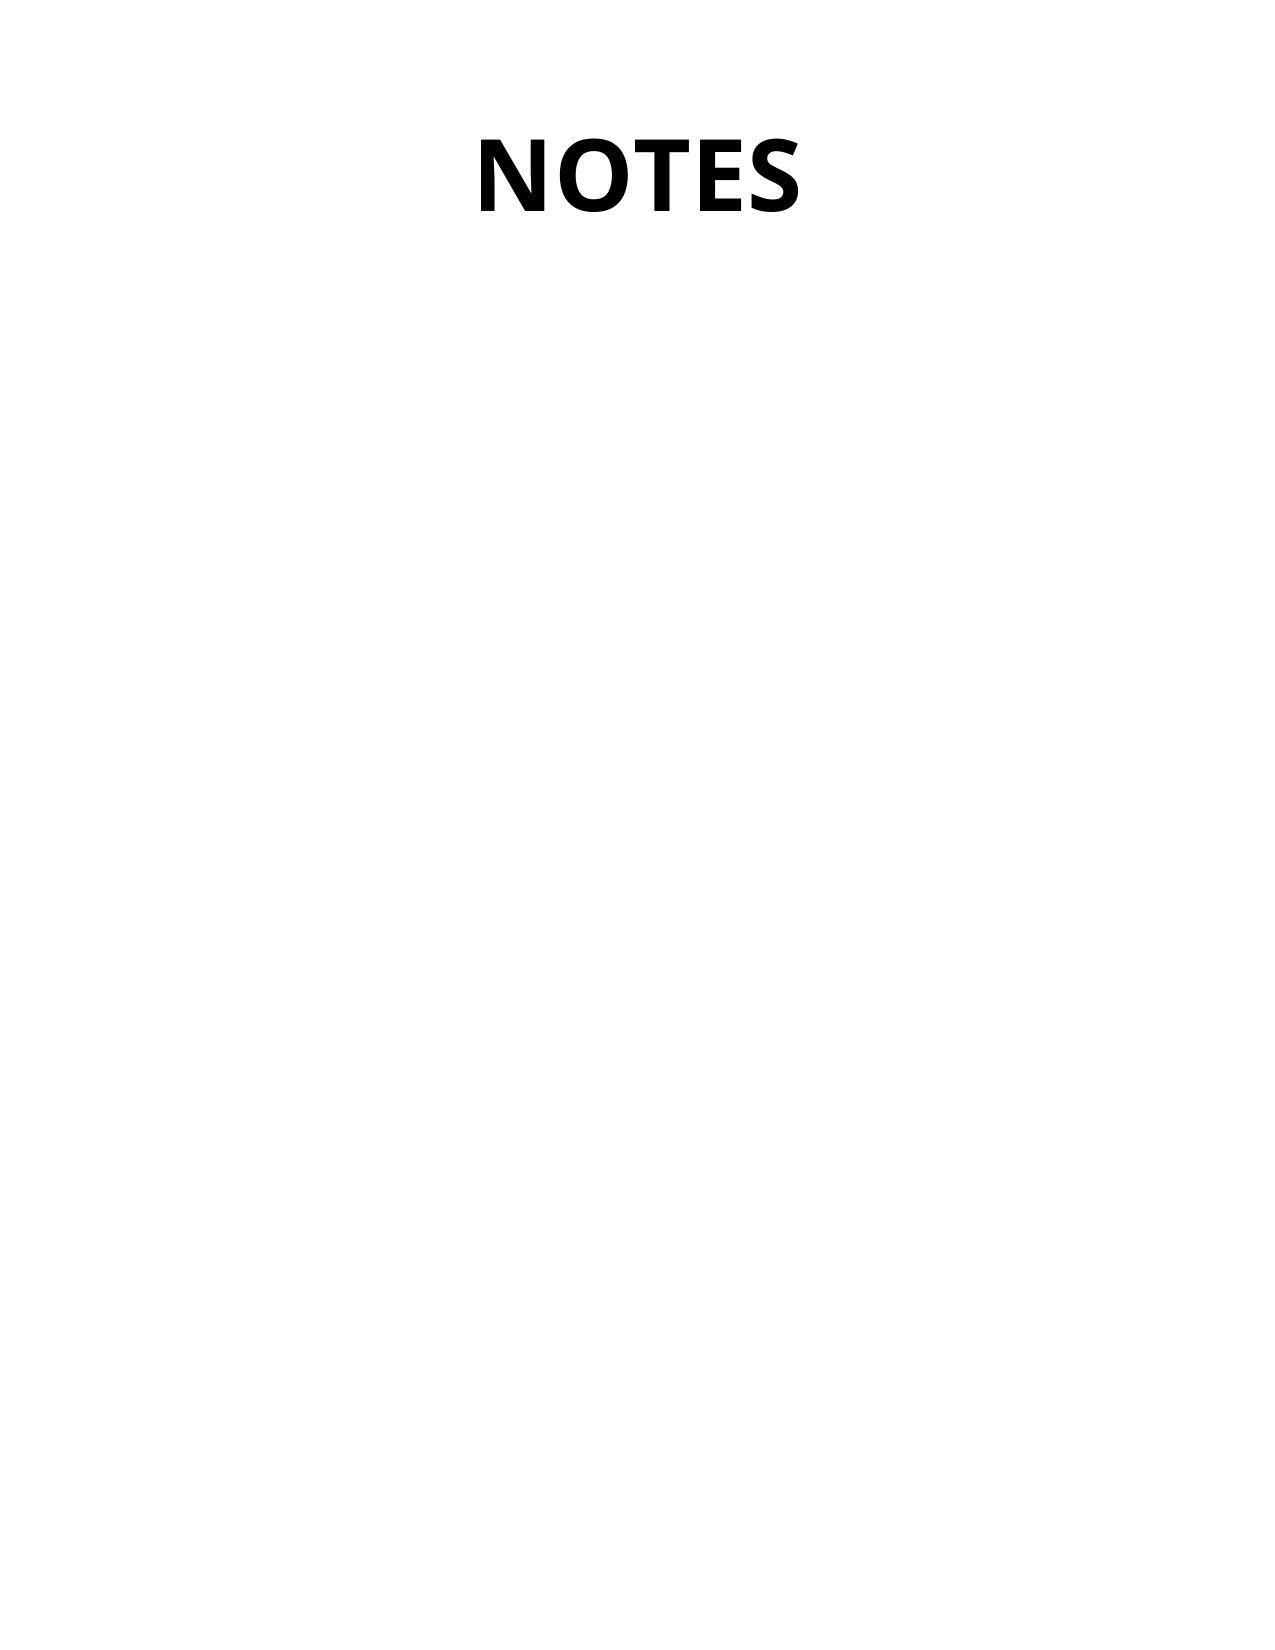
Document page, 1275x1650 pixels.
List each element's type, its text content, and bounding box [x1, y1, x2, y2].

text NOTES [150, 105, 1125, 241]
